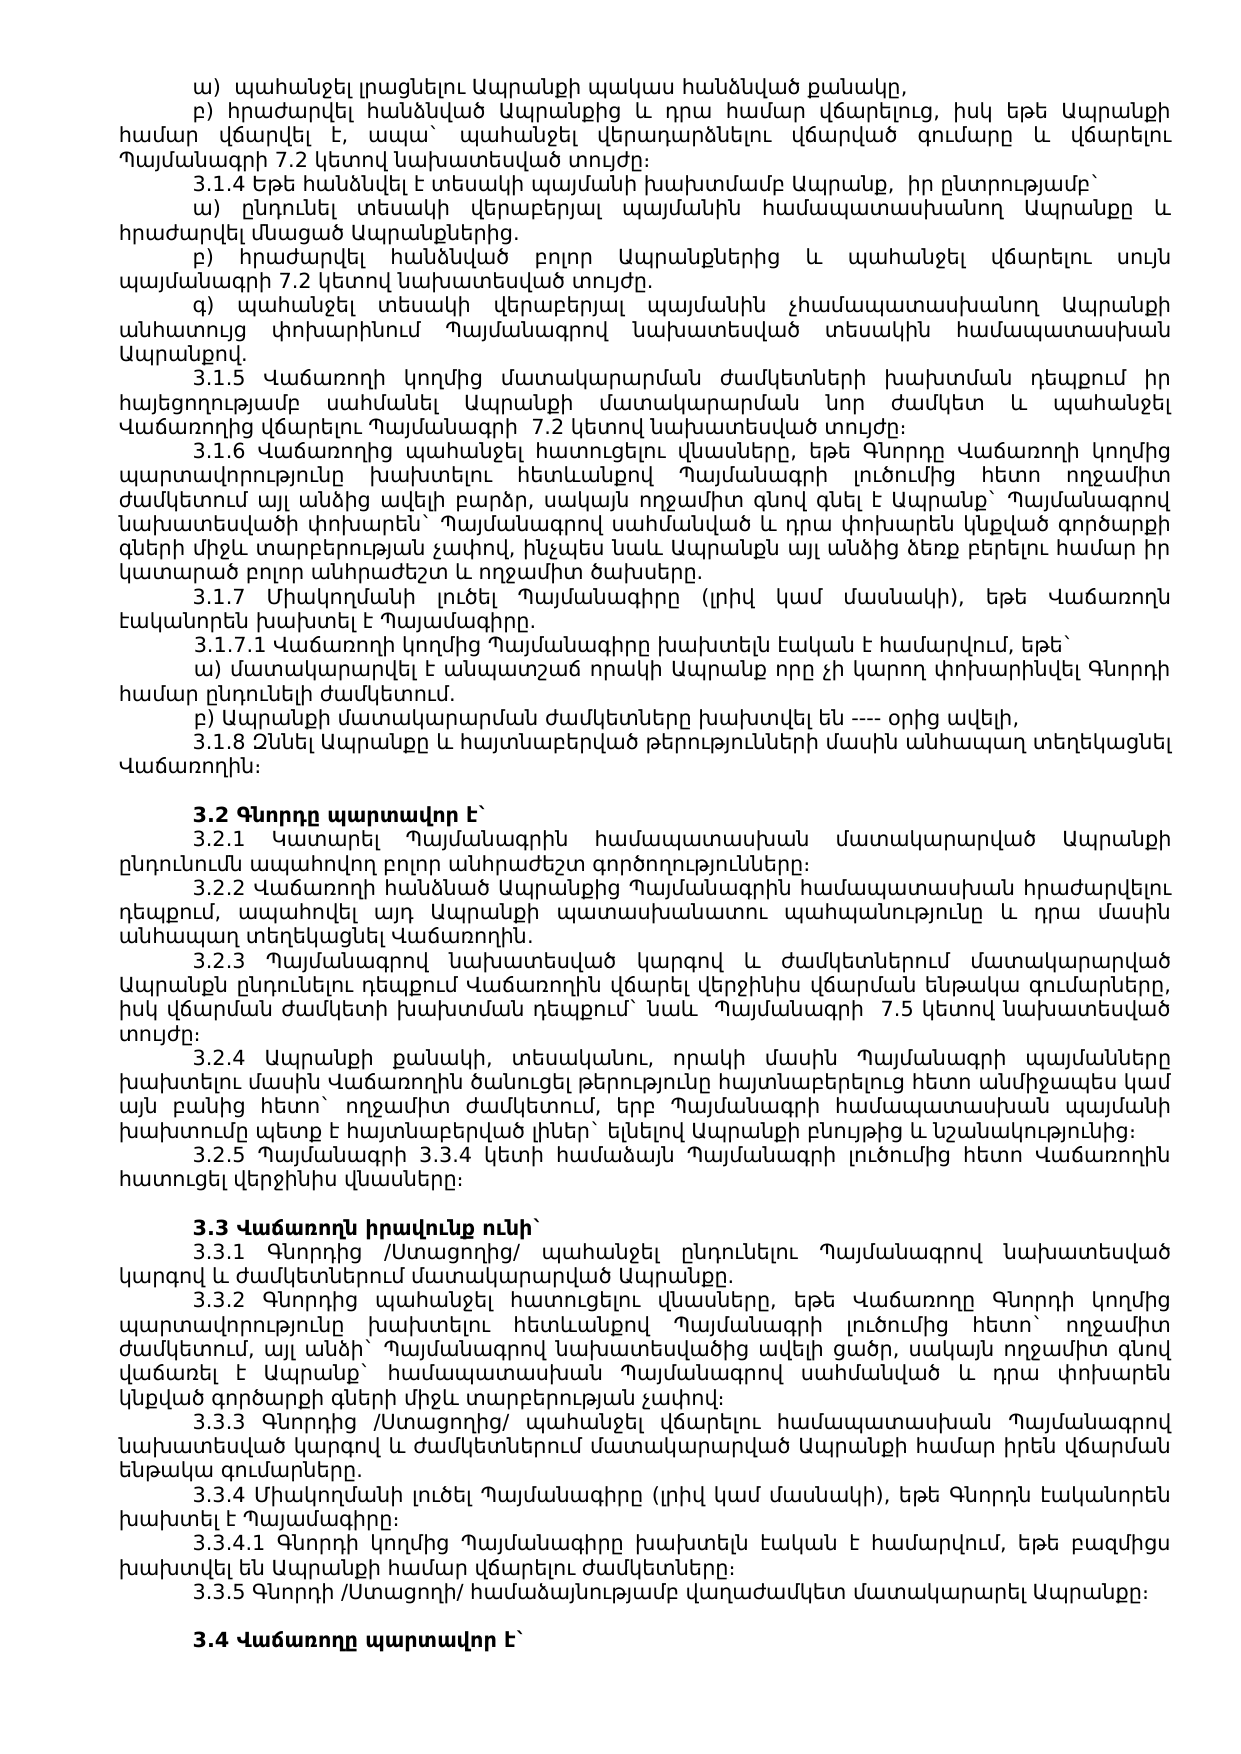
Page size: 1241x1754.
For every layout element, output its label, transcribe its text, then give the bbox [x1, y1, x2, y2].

text 3.1.8 Զննել Ապրանքը և հայտնաբերված թերությունների մասին անհապաղ տեղեկացնել Վաճառողին։ [118, 730, 1172, 779]
text 3.1.5 Վաճառողի կողմից մատակարարման ժամկետների խախտման դեպքում իր հայեցողությամբ սահմանել Ապրանքի մատակարարման նոր ժամկետ և պահանջել Վաճառողից վճարելու Պայմանագրի 7.2 կետով նախատեսված տույժը։ [118, 366, 1172, 439]
text ա) ընդունել տեսակի վերաբերյալ պայմանին համապատասխանող Ապրանքը և հրաժարվել մնացած Ապրանքներից. [118, 196, 1172, 245]
text 3.3.1 Գնորդից /Ստացողից/ պահանջել ընդունելու Պայմանագրով նախատեսված կարգով և ժամկետներում մատակարարված Ապրանքը. [118, 1240, 1172, 1288]
text 3.3.3 Գնորդից /Ստացողից/ պահանջել վճարելու համապատասխան Պայմանագրով նախատեսված կարգով և ժամկետներում մատակարարված Ապրանքի համար իրեն վճարման ենթակա գումարները. [118, 1410, 1172, 1483]
text 3.1.6 Վաճառողից պահանջել հատուցելու վնասները, եթե Գնորդը Վաճառողի կողմից պարտավորությունը խախտելու հետևանքով Պայմանագրի լուծումից հետո ողջամիտ ժամկետում այլ անձից ավելի բարձր, սակայն ողջամիտ գնով գնել է Ապրանք` Պայմանագրով նախատեսվածի փոխարեն` Պայմանագրով սահմանված և դրա փոխարեն կնքված գործարքի գների միջև տարբերության չափով, ինչպես նաև Ապրանքն այլ անձից ձեռք բերելու համար իր կատարած բոլոր անհրաժեշտ և ողջամիտ ծախսերը. [118, 439, 1172, 585]
text բ) հրաժարվել հանձնված բոլոր Ապրանքներից և պահանջել վճարելու սույն պայմանագրի 7.2 կետով նախատեսված տույժը. [118, 245, 1172, 293]
text գ) պահանջել տեսակի վերաբերյալ պայմանին չհամապատասխանող Ապրանքի անհատույց փոխարինում Պայմանագրով նախատեսված տեսակին համապատասխան Ապրանքով. [118, 293, 1172, 366]
text 3.2.2 Վաճառողի հանձնած Ապրանքից Պայմանագրին համապատասխան հրաժարվելու դեպքում, ապահովել այդ Ապրանքի պատասխանատու պահպանությունը և դրա մասին անհապաղ տեղեկացնել Վաճառողին. [118, 876, 1172, 949]
text բ) հրաժարվել հանձնված Ապրանքից և դրա համար վճարելուց, իսկ եթե Ապրանքի համար վճարվել է, ապա` պահանջել վերադարձնելու վճարված գումարը և վճարելու Պայմանագրի 7.2 կետով նախատեսված տույժը։ [118, 99, 1172, 172]
text 3.2.4 Ապրանքի քանակի, տեսականու, որակի մասին Պայմանագրի պայմանները խախտելու մասին Վաճառողին ծանուցել թերությունը հայտնաբերելուց հետո անմիջապես կամ այն բանից հետո` ողջամիտ ժամկետում, երբ Պայմանագրի համապատասխան պայմանի խախտումը պետք է հայտնաբերված լիներ` ելնելով Ապրանքի բնույթից և նշանակությունից։ [118, 1046, 1172, 1143]
text 3.3.4 Միակողմանի լուծել Պայմանագիրը (լրիվ կամ մասնակի), եթե Գնորդն էականորեն խախտել է Պայամագիրը։ [118, 1483, 1172, 1531]
text ա) մատակարարվել է անպատշաճ որակի Ապրանք որը չի կարող փոխարինվել Գնորդի համար ընդունելի ժամկետում. [118, 657, 1172, 706]
text 3.3.2 Գնորդից պահանջել հատուցելու վնասները, եթե Վաճառողը Գնորդի կողմից պարտավորությունը խախտելու հետևանքով Պայմանագրի լուծումից հետո` ողջամիտ ժամկետում, այլ անձի` Պայմանագրով նախատեսվածից ավելի ցածր, սակայն ողջամիտ գնով վաճառել է Ապրանք` համապատասխան Պայմանագրով սահմանված և դրա փոխարեն կնքված գործարքի գների միջև տարբերության չափով։ [118, 1288, 1172, 1410]
text 3.2 Գնորդը պարտավոր է` [118, 803, 1172, 827]
text ա) պահանջել լրացնելու Ապրանքի պակաս հանձնված քանակը, [118, 75, 1172, 99]
text 3.3.4.1 Գնորդի կողմից Պայմանագիրը խախտելն էական է համարվում, եթե բազմիցս խախտվել են Ապրանքի համար վճարելու ժամկետները։ [118, 1531, 1172, 1580]
text 3.4 Վաճառողը պարտավոր է` [118, 1628, 1172, 1653]
text 3.1.7.1 Վաճառողի կողմից Պայմանագիրը խախտելն էական է համարվում, եթե` [118, 633, 1172, 657]
text բ) Ապրանքի մատակարարման ժամկետները խախտվել են ---- օրից ավելի, [118, 706, 1172, 730]
text 3.2.1 Կատարել Պայմանագրին համապատասխան մատակարարված Ապրանքի ընդունումն ապահովող բոլոր անհրաժեշտ գործողությունները։ [118, 827, 1172, 876]
text 3.3 Վաճառողն իրավունք ունի` [118, 1216, 1172, 1240]
text 3.1.7 Միակողմանի լուծել Պայմանագիրը (լրիվ կամ մասնակի), եթե Վաճառողն էականորեն խախտել է Պայամագիրը. [118, 585, 1172, 633]
text 3.2.5 Պայմանագրի 3.3.4 կետի համաձայն Պայմանագրի լուծումից հետո Վաճառողին հատուցել վերջինիս վնասները։ [118, 1143, 1172, 1191]
text 3.3.5 Գնորդի /Ստացողի/ համաձայնությամբ վաղաժամկետ մատակարարել Ապրանքը։ [118, 1580, 1172, 1604]
text 3.1.4 Եթե հանձնվել է տեսակի պայմանի խախտմամբ Ապրանք, իր ընտրությամբ` [118, 172, 1172, 196]
text 3.2.3 Պայմանագրով նախատեսված կարգով և ժամկետներում մատակարարված Ապրանքն ընդունելու դեպքում Վաճառողին վճարել վերջինիս վճարման ենթակա գումարները, իսկ վճարման ժամկետի խախտման դեպքում` նաև Պայմանագրի 7.5 կետով նախատեսված տույժը։ [118, 949, 1172, 1046]
